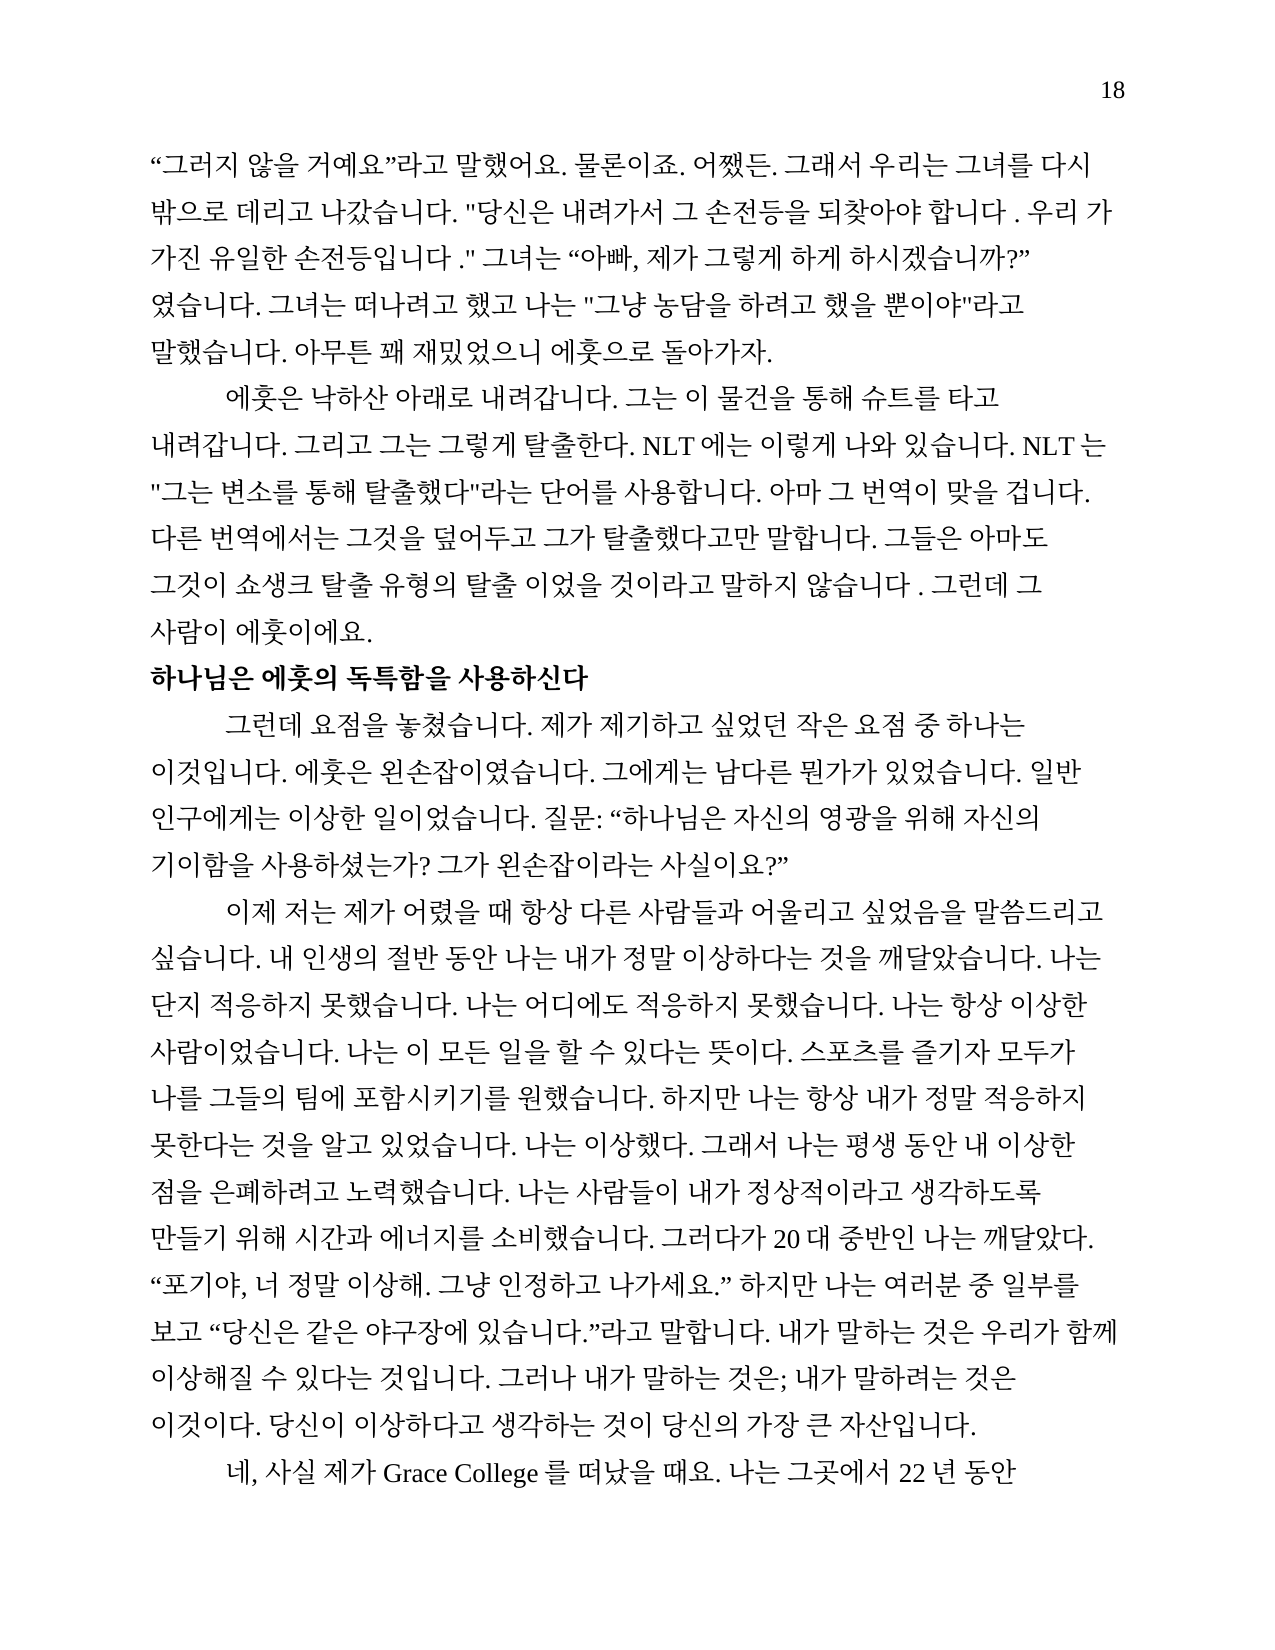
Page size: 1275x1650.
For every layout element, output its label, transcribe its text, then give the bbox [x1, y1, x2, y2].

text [150, 150, 1125, 368]
text 에훗은 낙하산 아래로 내려갑니다. 그는 이 물건을 통해 슈트를 타고 내려갑니다. 그리고 그는 그렇게 탈출한다. NLT에는 이렇게 나와 있습니다. NLT는 "그는 변소를 통해 탈출했다"라는 단어를 사용합니다. 아마 그 번역이 맞을 겁니다. 다른 번역에서는 그것을 덮어두고 그가 탈출했다고만 말합니다. 그들은 아마도 그것이 쇼생크 탈출 유형의 탈출 이었을 것이라고 말하지 않습니다 . 그런데 그 사람이 에훗이에요. 하나님은 에훗의 독특함을 사용하신다 그런데 요점을 놓쳤습니다. 제가 제기하고 싶었던 작은 요점 중 하나는 이것입니다. 에훗은 왼손잡이였습니다. 그에게는 남다른 뭔가가 있었습니다. 일반 인구에게는 이상한 일이었습니다. 질문: “하나님은 자신의 영광을 위해 자신의 기이함을 사용하셨는가? 그가 왼손잡이라는 사실이요?” [150, 383, 1125, 881]
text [150, 897, 1125, 1488]
